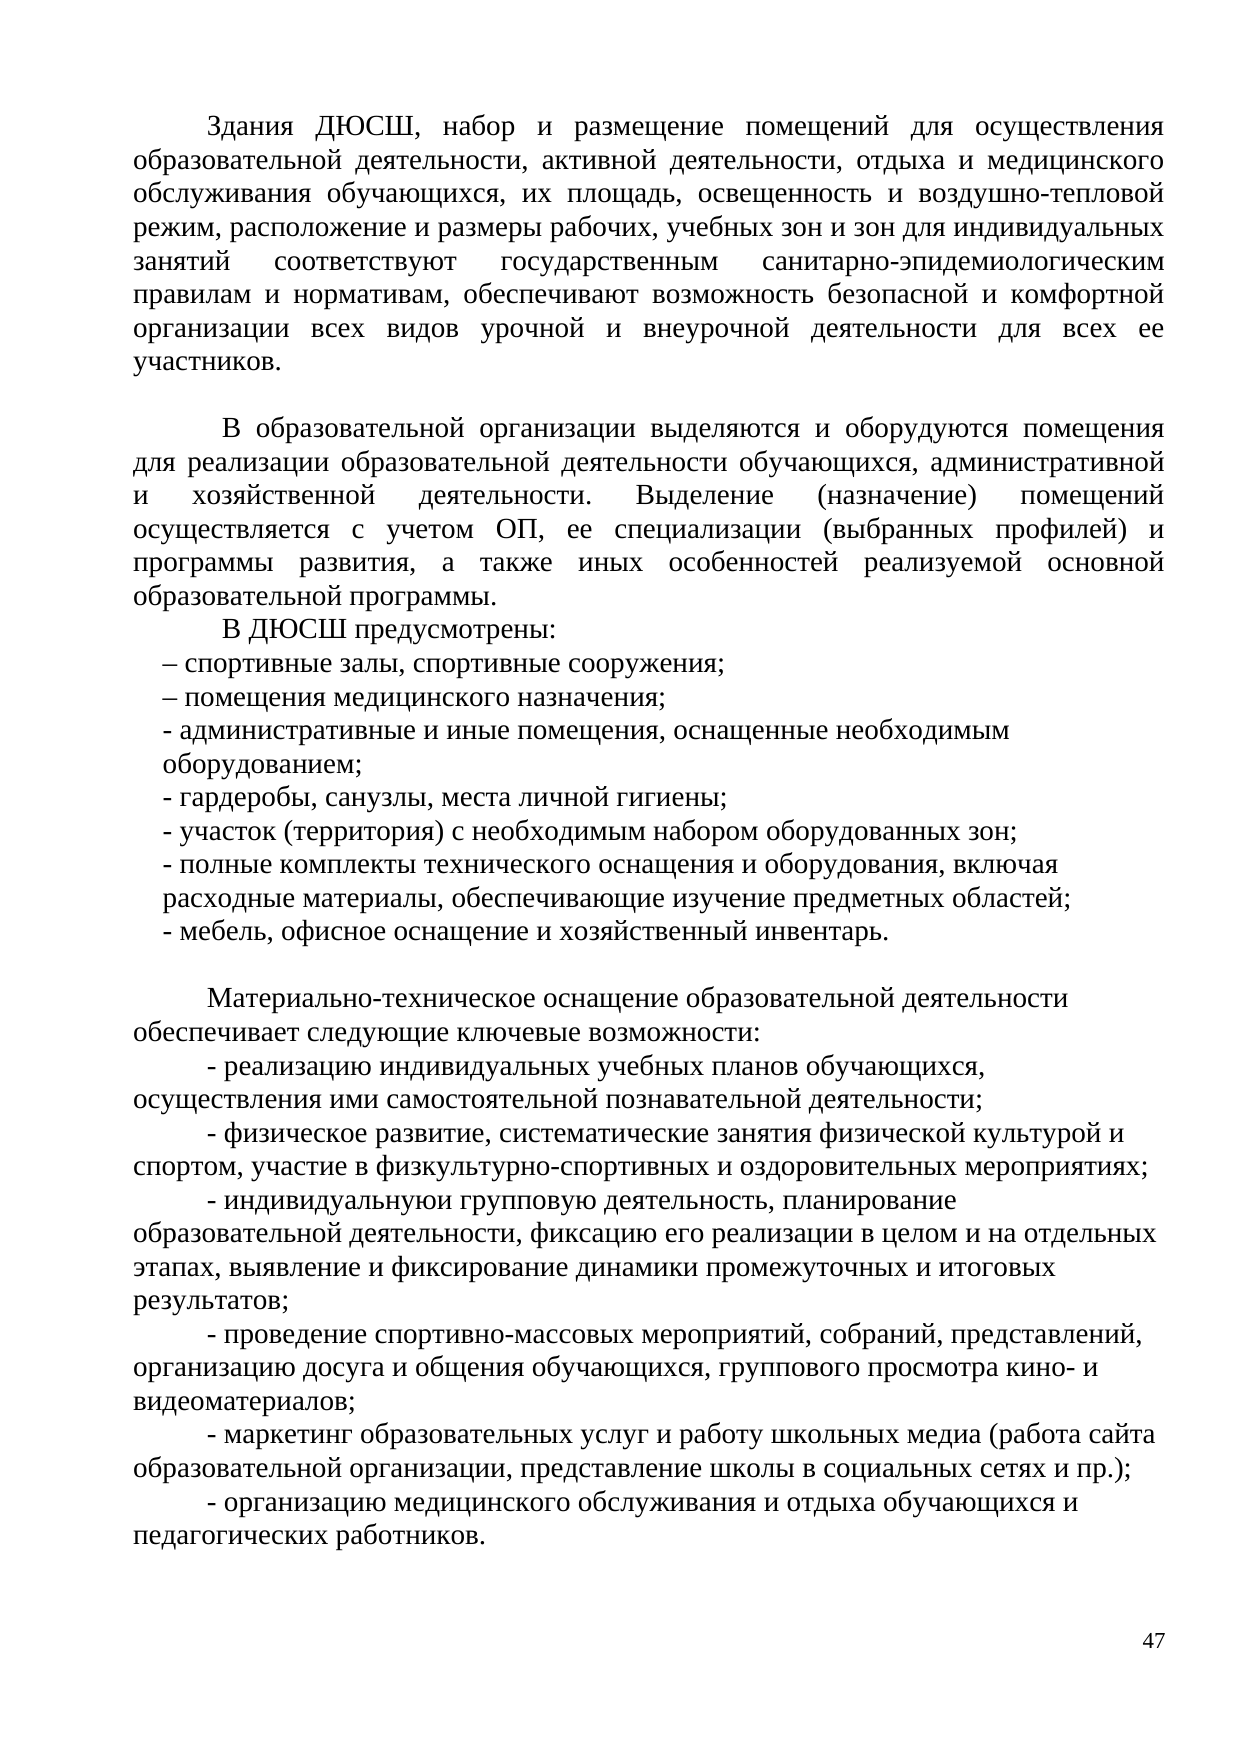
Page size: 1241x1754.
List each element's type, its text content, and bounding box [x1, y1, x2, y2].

text - физическое развитие, систематические занятия физической культурой и спортом, участие в физкультурно-спортивных и оздоровительных мероприятиях; [133, 1115, 1165, 1182]
text - гардеробы, санузлы, места личной гигиены; [162, 779, 1165, 813]
text - индивидуальнуюи групповую деятельность, планирование образовательной деятельности, фиксацию его реализации в целом и на отдельных этапах, выявление и фиксирование динамики промежуточных и итоговых результатов; [133, 1182, 1165, 1316]
text – помещения медицинского назначения; [162, 679, 1165, 712]
text В ДЮСШ предусмотрены: [133, 612, 1165, 645]
text - реализацию индивидуальных учебных планов обучающихся, осуществления ими самостоятельной познавательной деятельности; [133, 1048, 1165, 1115]
text - проведение спортивно-массовых мероприятий, собраний, представлений, организацию досуга и общения обучающихся, группового просмотра кино- и видеоматериалов; [133, 1316, 1165, 1417]
text - участок (территория) с необходимым набором оборудованных зон; [162, 813, 1165, 846]
text Материально-техническое оснащение образовательной деятельности обеспечивает следующие ключевые возможности: [133, 981, 1165, 1048]
text - маркетинг образовательных услуг и работу школьных медиа (работа сайта образовательной организации, представление школы в социальных сетях и пр.); [133, 1417, 1165, 1484]
text - мебель, офисное оснащение и хозяйственный инвентарь. [162, 913, 1165, 947]
text - полные комплекты технического оснащения и оборудования, включая расходные материалы, обеспечивающие изучение предметных областей; [162, 846, 1165, 913]
text Здания ДЮСШ, набор и размещение помещений для осуществления образовательной деятельности, активной деятельности, отдыха и медицинского обслуживания обучающихся, их площадь, освещенность и воздушно-тепловой режим, расположение и размеры рабочих, учебных зон и зон для индивидуальных занятий соответствуют государственным санитарно-эпидемиологическим правилам и нормативам, обеспечивают возможность безопасной и комфортной организации всех видов урочной и внеурочной деятельности для всех ее участников. [133, 108, 1165, 377]
text В образовательной организации выделяются и оборудуются помещения для реализации образовательной деятельности обучающихся, административной и хозяйственной деятельности. Выделение (назначение) помещений осуществляется с учетом ОП, ее специализации (выбранных профилей) и программы развития, а также иных особенностей реализуемой основной образовательной программы. [133, 410, 1165, 612]
text – спортивные залы, спортивные сооружения; [162, 645, 1165, 679]
text - организацию медицинского обслуживания и отдыха обучающихся и педагогических работников. [133, 1484, 1165, 1551]
text - административные и иные помещения, оснащенные необходимым оборудованием; [162, 712, 1165, 779]
